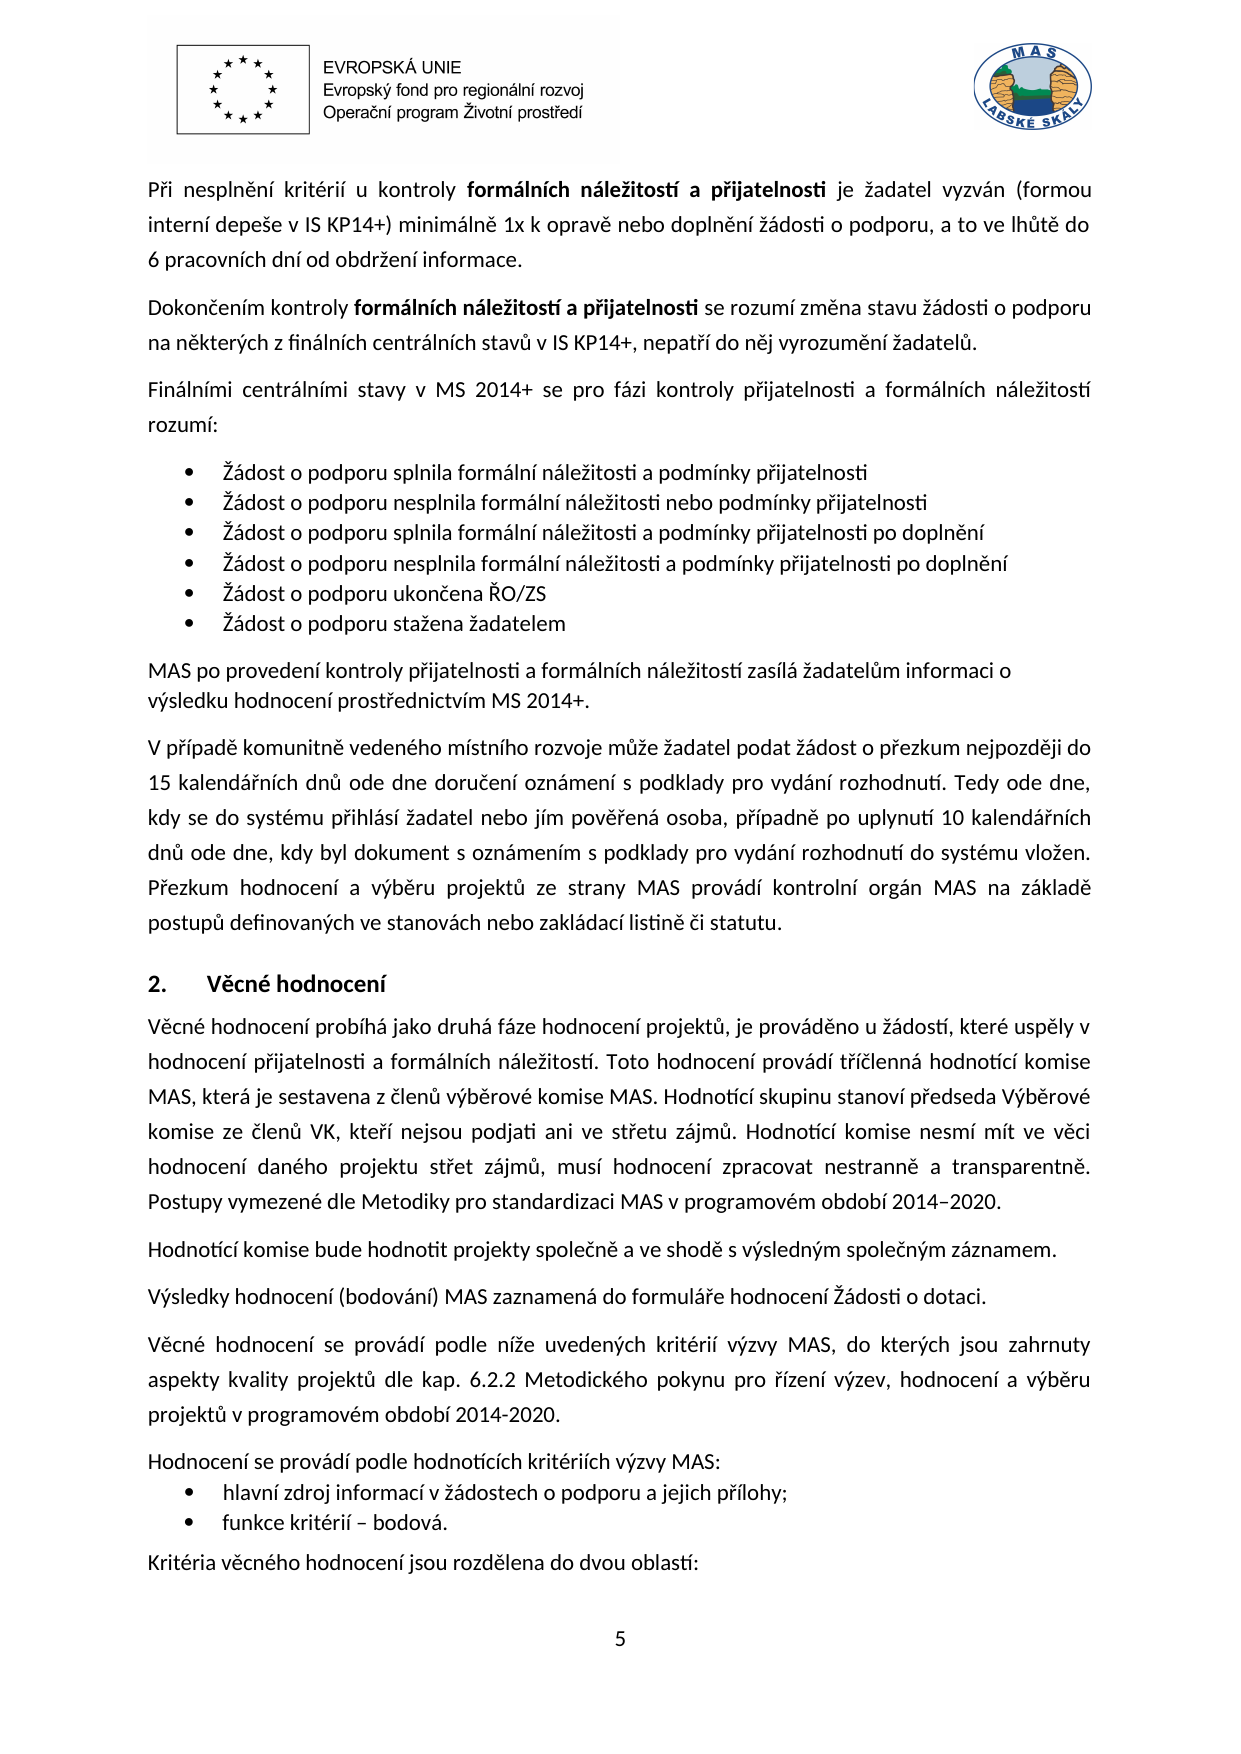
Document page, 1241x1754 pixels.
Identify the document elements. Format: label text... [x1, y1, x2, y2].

text Hodnocení se provádí podle hodnotících kritériích výzvy MAS: [148, 1447, 1093, 1476]
text Věcné hodnocení probíhá jako druhá fáze hodnocení projektů, je prováděno u žádostí, které uspěly v hodnocení přijatelnosti a formálních náležitostí. Toto hodnocení provádí tříčlenná hodnotící komise MAS, která je sestavena z členů výběrové komise MAS. Hodnotící skupinu stanoví předseda Výběrové komise ze členů VK, kteří nejsou podjati ani ve střetu zájmů. Hodnotící komise nesmí mít ve věci hodnocení daného projektu střet zájmů, musí hodnocení zpracovat nestranně a transparentně. Postupy vymezené dle Metodiky pro standardizaci MAS v programovém období 2014–2020. [148, 1012, 1093, 1216]
text Finálními centrálními stavy v MS 2014+ se pro fázi kontroly přijatelnosti a formálních náležitostí rozumí: [148, 376, 1093, 439]
text Věcné hodnocení [148, 968, 1093, 999]
text Hodnotící komise bude hodnotit projekty společně a ve shodě s výsledným společným záznamem. [148, 1235, 1093, 1263]
list Žádost o podporu splnila formální náležitosti a podmínky přijatelnosti po doplnění [185, 518, 1093, 547]
list hlavní zdroj informací v žádostech o podporu a jejich přílohy; [185, 1478, 1093, 1506]
picture [147, 15, 620, 164]
list Žádost o podporu nesplnila formální náležitosti nebo podmínky přijatelnosti [185, 488, 1093, 516]
text Výsledky hodnocení (bodování) MAS zaznamená do formuláře hodnocení Žádosti o dotaci. [148, 1282, 1093, 1311]
text Dokončením kontroly formálních náležitostí a přijatelnosti se rozumí změna stavu žádosti o podporu na některých z finálních centrálních stavů v IS KP14+, nepatří do něj vyrozumění žadatelů. [148, 293, 1093, 356]
picture [973, 43, 1092, 130]
list Žádost o podporu ukončena ŘO/ZS [185, 579, 1093, 607]
list funkce kritérií – bodová. [185, 1508, 1093, 1536]
list Žádost o podporu stažena žadatelem [185, 609, 1093, 637]
list Žádost o podporu splnila formální náležitosti a podmínky přijatelnosti [185, 458, 1093, 486]
text Věcné hodnocení se provádí podle níže uvedených kritérií výzvy MAS, do kterých jsou zahrnuty aspekty kvality projektů dle kap. 6.2.2 Metodického pokynu pro řízení výzev, hodnocení a výběru projektů v programovém období 2014-2020. [148, 1330, 1093, 1428]
list Žádost o podporu nesplnila formální náležitosti a podmínky přijatelnosti po doplnění [185, 549, 1093, 577]
text V případě komunitně vedeného místního rozvoje může žadatel podat žádost o přezkum nejpozději do 15 kalendářních dnů ode dne doručení oznámení s podklady pro vydání rozhodnutí. Tedy ode dne, kdy se do systému přihlásí žadatel nebo jím pověřená osoba, případně po uplynutí 10 kalendářních dnů ode dne, kdy byl dokument s oznámením s podklady pro vydání rozhodnutí do systému vložen. Přezkum hodnocení a výběru projektů ze strany MAS provádí kontrolní orgán MAS na základě postupů definovaných ve stanovách nebo zakládací listině či statutu. [148, 733, 1093, 936]
text MAS po provedení kontroly přijatelnosti a formálních náležitostí zasílá žadatelům informaci o výsledku hodnocení prostřednictvím MS 2014+. [148, 656, 1093, 714]
text Při nesplnění kritérií u kontroly formálních náležitostí a přijatelnosti je žadatel vyzván (formou interní depeše v IS KP14+) minimálně 1x k opravě nebo doplnění žádosti o podporu, a to ve lhůtě do 6 pracovních dní od obdržení informace. [148, 176, 1093, 274]
text Kritéria věcného hodnocení jsou rozdělena do dvou oblastí: [148, 1548, 1093, 1576]
